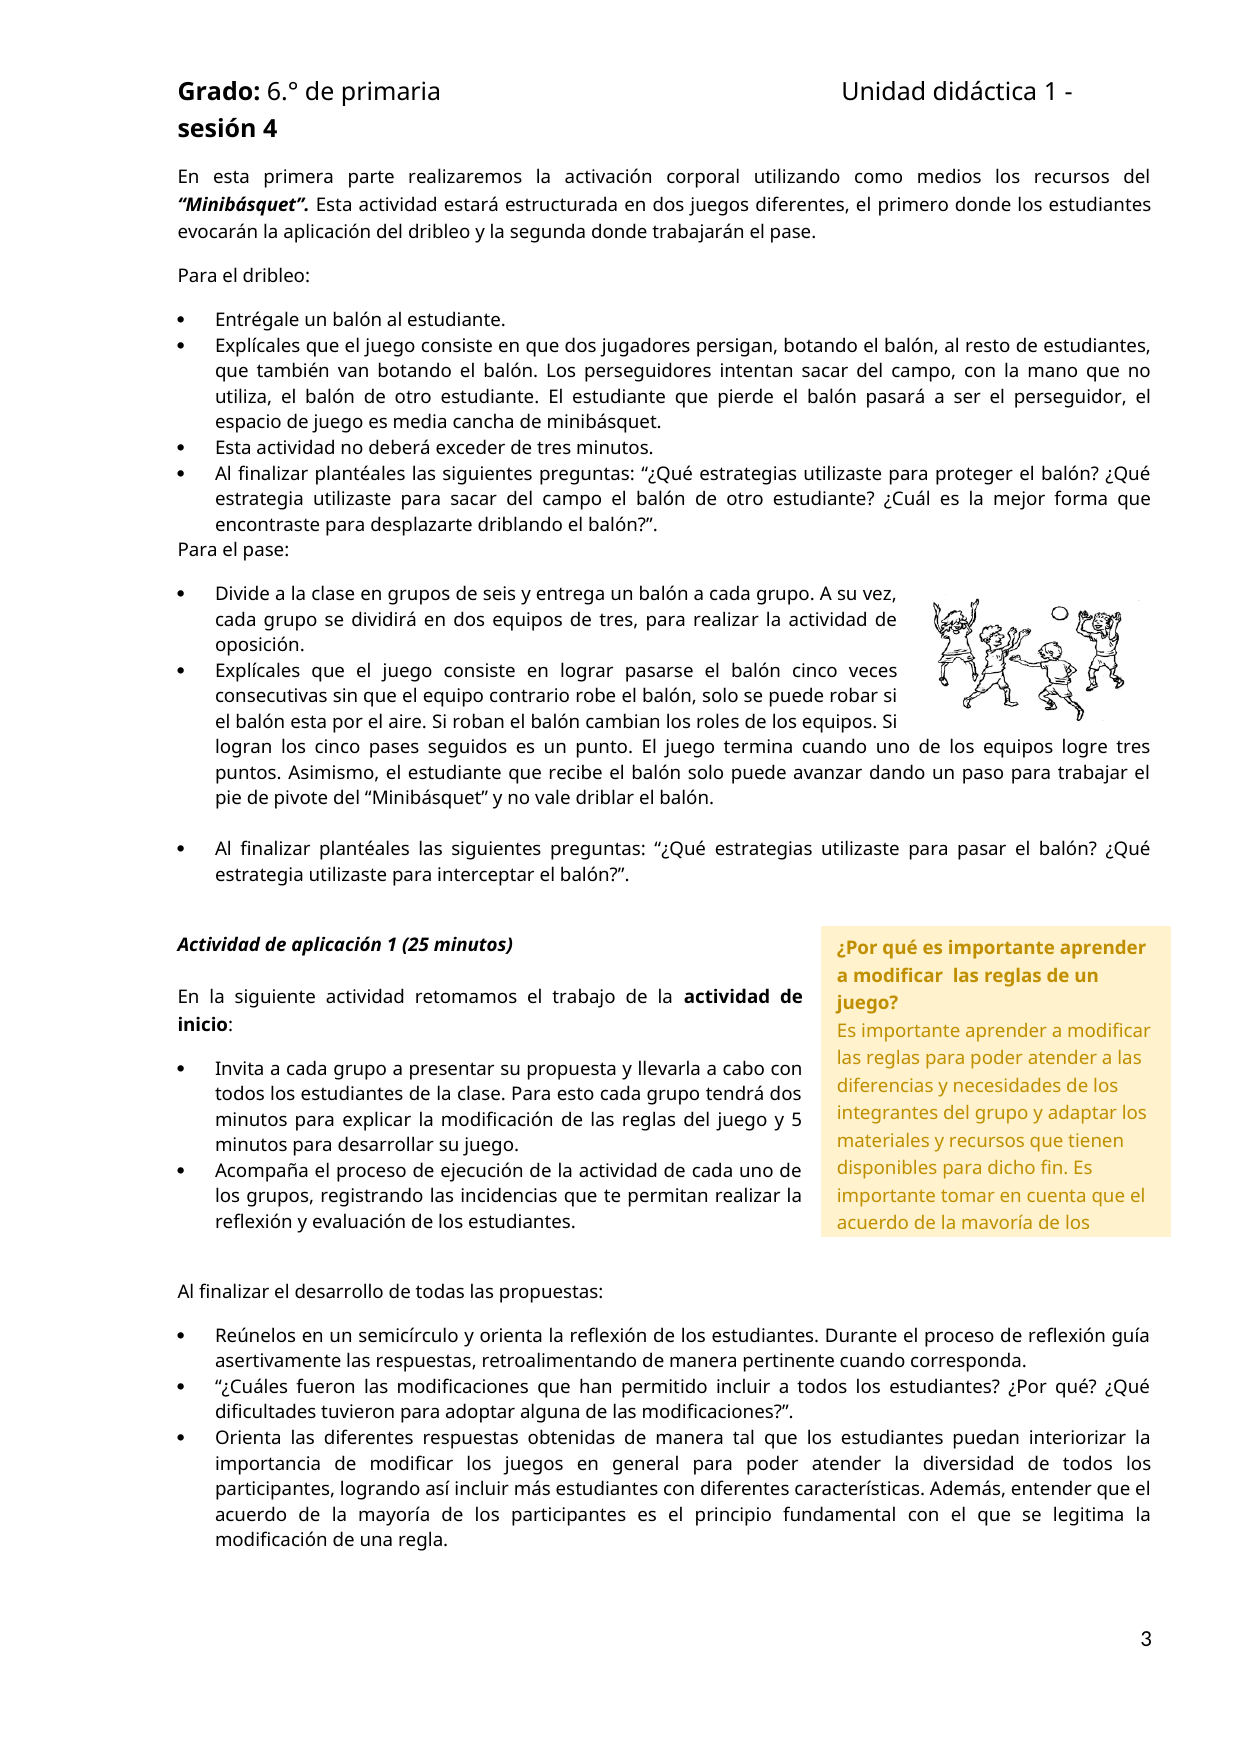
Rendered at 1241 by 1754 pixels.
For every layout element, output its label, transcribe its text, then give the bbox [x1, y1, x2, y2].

text Actividad de aplicación 1 (25 minutos) [177, 931, 821, 956]
picture [916, 585, 1144, 733]
list “¿Cuáles fueron las modificaciones que han permitido incluir a todos los estudiantes? ¿Por qué? ¿Qué dificultades tuvieron para adoptar alguna de las modificaciones?”. [177, 1373, 1152, 1424]
list Divide a la clase en grupos de seis y entrega un balón a cada grupo. A su vez, cada grupo se dividirá en dos equipos de tres, para realizar la actividad de oposición. [177, 581, 1152, 657]
list Acompaña el proceso de ejecución de la actividad de cada uno de los grupos, registrando las incidencias que te permitan realizar la reflexión y evaluación de los estudiantes. [177, 1157, 821, 1234]
text Para el dribleo: [177, 262, 1152, 288]
list Orienta las diferentes respuestas obtenidas de manera tal que los estudiantes puedan interiorizar la importancia de modificar los juegos en general para poder atender la diversidad de todos los participantes, logrando así incluir más estudiantes con diferentes características. Además, entender que el acuerdo de la mayoría de los participantes es el principio fundamental con el que se legitima la modificación de una regla. [177, 1424, 1152, 1552]
list Invita a cada grupo a presentar su propuesta y llevarla a cabo con todos los estudiantes de la clase. Para esto cada grupo tendrá dos minutos para explicar la modificación de las reglas del juego y 5 minutos para desarrollar su juego. [177, 1055, 821, 1157]
list Esta actividad no deberá exceder de tres minutos. [177, 434, 1152, 460]
text En esta primera parte realizaremos la activación corporal utilizando como medios los recursos del “Minibásquet”. Esta actividad estará estructurada en dos juegos diferentes, el primero donde los estudiantes evocarán la aplicación del dribleo y la segunda donde trabajarán el pase. [177, 163, 1152, 244]
list Entrégale un balón al estudiante. [177, 307, 1152, 332]
list Explícales que el juego consiste en que dos jugadores persigan, botando el balón, al resto de estudiantes, que también van botando el balón. Los perseguidores intentan sacar del campo, con la mano que no utiliza, el balón de otro estudiante. El estudiante que pierde el balón pasará a ser el perseguidor, el espacio de juego es media cancha de minibásquet. [177, 332, 1152, 434]
list Explícales que el juego consiste en lograr pasarse el balón cinco veces consecutivas sin que el equipo contrario robe el balón, solo se puede robar si el balón esta por el aire. Si roban el balón cambian los roles de los equipos. Si logran los cinco pases seguidos es un punto. El juego termina cuando uno de los equipos logre tres puntos. Asimismo, el estudiante que recibe el balón solo puede avanzar dando un paso para trabajar el pie de pivote del “Minibásquet” y no vale driblar el balón. [177, 657, 1152, 810]
list Al finalizar plantéales las siguientes preguntas: “¿Qué estrategias utilizaste para proteger el balón? ¿Qué estrategia utilizaste para sacar del campo el balón de otro estudiante? ¿Cuál es la mejor forma que encontraste para desplazarte driblando el balón?”. [177, 460, 1152, 536]
text Al finalizar el desarrollo de todas las propuestas: [177, 1278, 1152, 1303]
text En la siguiente actividad retomamos el trabajo de la actividad de inicio: [177, 983, 821, 1037]
list Al finalizar plantéales las siguientes preguntas: “¿Qué estrategias utilizaste para pasar el balón? ¿Qué estrategia utilizaste para interceptar el balón?”. [177, 836, 1152, 887]
text Para el pase: [177, 536, 1152, 562]
list Reúnelos en un semicírculo y orienta la reflexión de los estudiantes. Durante el proceso de reflexión guía asertivamente las respuestas, retroalimentando de manera pertinente cuando corresponda. [177, 1322, 1152, 1373]
